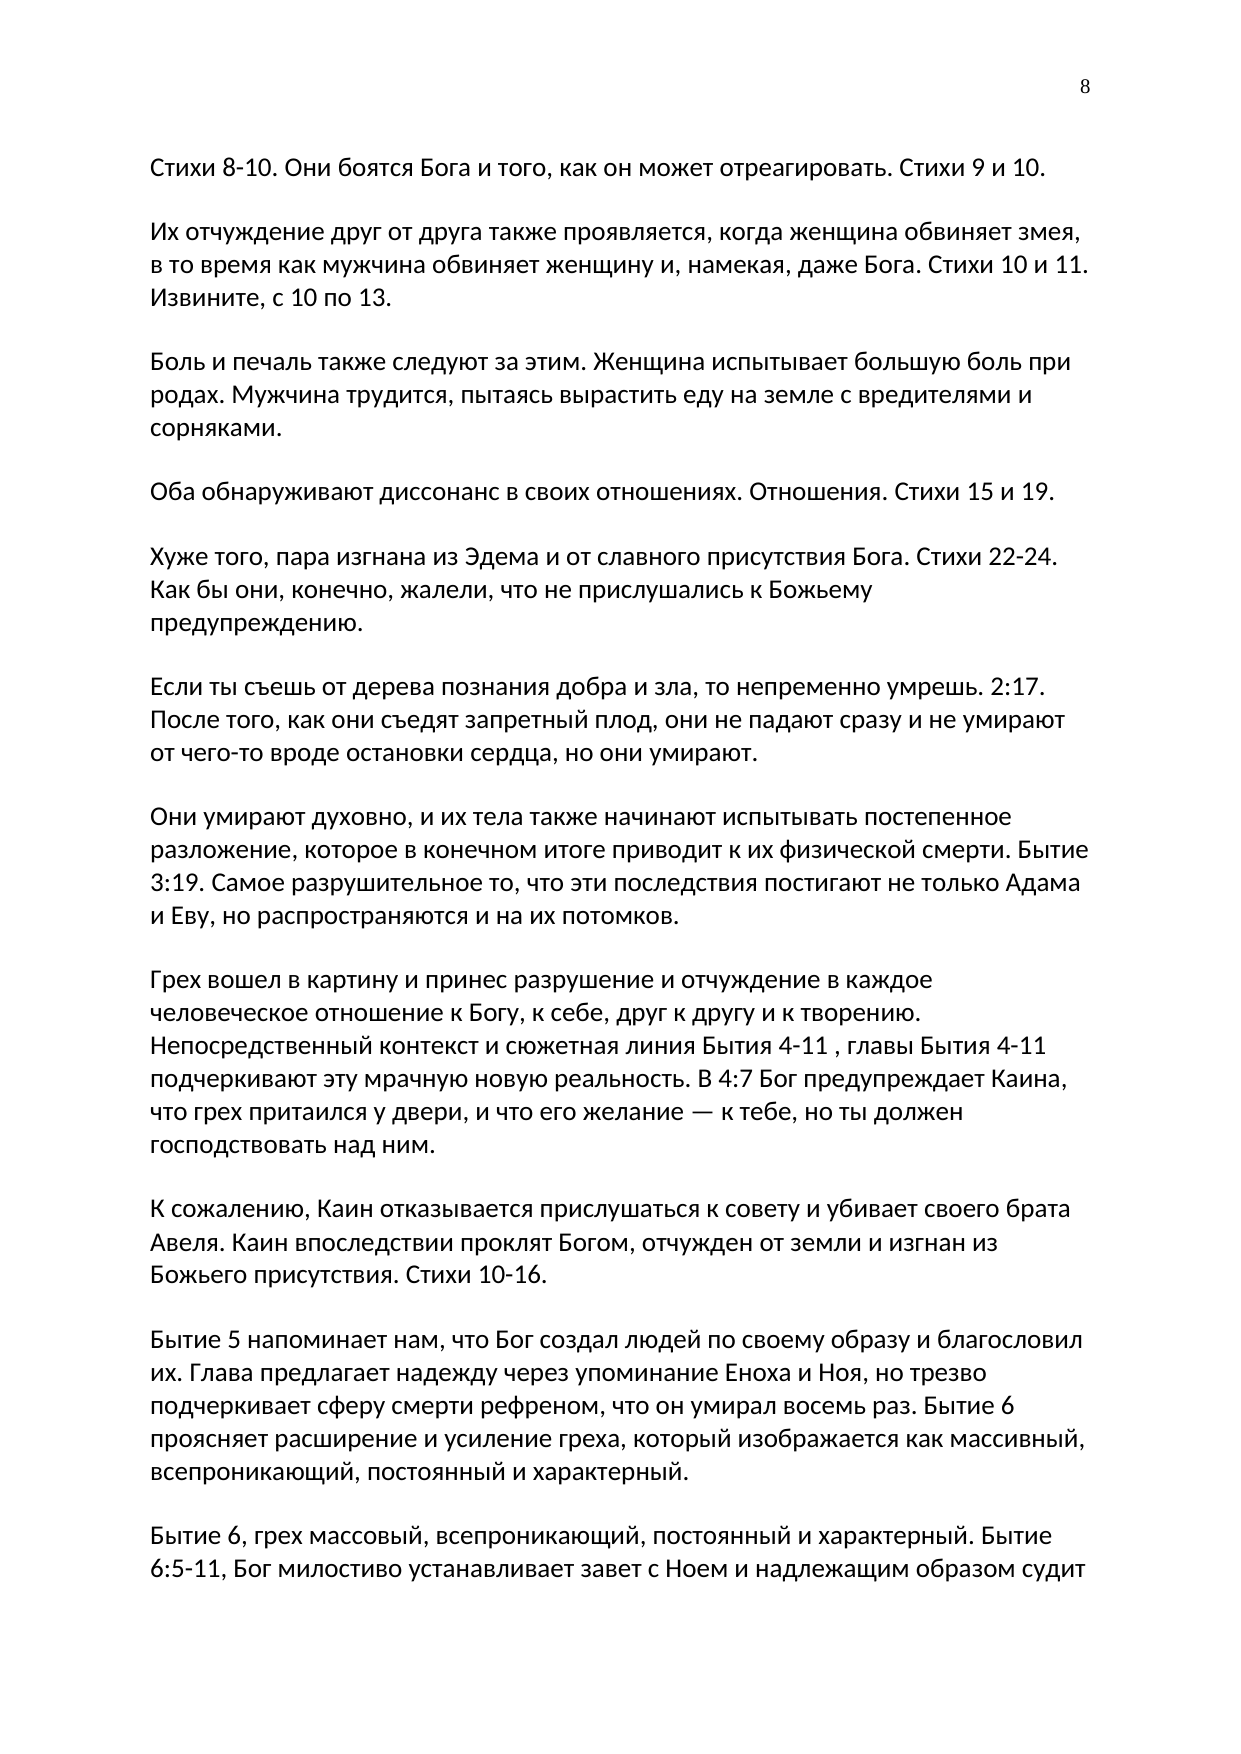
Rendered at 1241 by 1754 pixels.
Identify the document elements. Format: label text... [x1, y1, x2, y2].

text Грех вошел в картину и принес разрушение и отчуждение в каждое человеческое отношение к Богу, к себе, друг к другу и к творению. Непосредственный контекст и сюжетная линия Бытия 4-11 , главы Бытия 4-11 подчеркивают эту мрачную новую реальность. В 4:7 Бог предупреждает Каина, что грех притаился у двери, и что его желание — к тебе, но ты должен господствовать над ним. [150, 962, 1090, 1161]
text Боль и печаль также следуют за этим. Женщина испытывает большую боль при родах. Мужчина трудится, пытаясь вырастить еду на земле с вредителями и сорняками. [150, 344, 1090, 443]
text Оба обнаруживают диссонанс в своих отношениях. Отношения. Стихи 15 и 19. [150, 474, 1090, 508]
text Стихи 8-10. Они боятся Бога и того, как он может отреагировать. Стихи 9 и 10. [150, 150, 1090, 183]
text Бытие 5 напоминает нам, что Бог создал людей по своему образу и благословил их. Глава предлагает надежду через упоминание Еноха и Ноя, но трезво подчеркивает сферу смерти рефреном, что он умирал восемь раз. Бытие 6 проясняет расширение и усиление греха, который изображается как массивный, всепроникающий, постоянный и характерный. [150, 1322, 1090, 1487]
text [150, 1518, 1090, 1584]
text Если ты съешь от дерева познания добра и зла, то непременно умрешь. 2:17. После того, как они съедят запретный плод, они не падают сразу и не умирают от чего-то вроде остановки сердца, но они умирают. [150, 669, 1090, 768]
text К сожалению, Каин отказывается прислушаться к совету и убивает своего брата Авеля. Каин впоследствии проклят Богом, отчужден от земли и изгнан из Божьего присутствия. Стихи 10-16. [150, 1192, 1090, 1291]
text Они умирают духовно, и их тела также начинают испытывать постепенное разложение, которое в конечном итоге приводит к их физической смерти. Бытие 3:19. Самое разрушительное то, что эти последствия постигают не только Адама и Еву, но распространяются и на их потомков. [150, 799, 1090, 931]
text Хуже того, пара изгнана из Эдема и от славного присутствия Бога. Стихи 22-24. Как бы они, конечно, жалели, что не прислушались к Божьему предупреждению. [150, 539, 1090, 638]
text Их отчуждение друг от друга также проявляется, когда женщина обвиняет змея, в то время как мужчина обвиняет женщину и, намекая, даже Бога. Стихи 10 и 11. Извините, с 10 по 13. [150, 214, 1090, 313]
